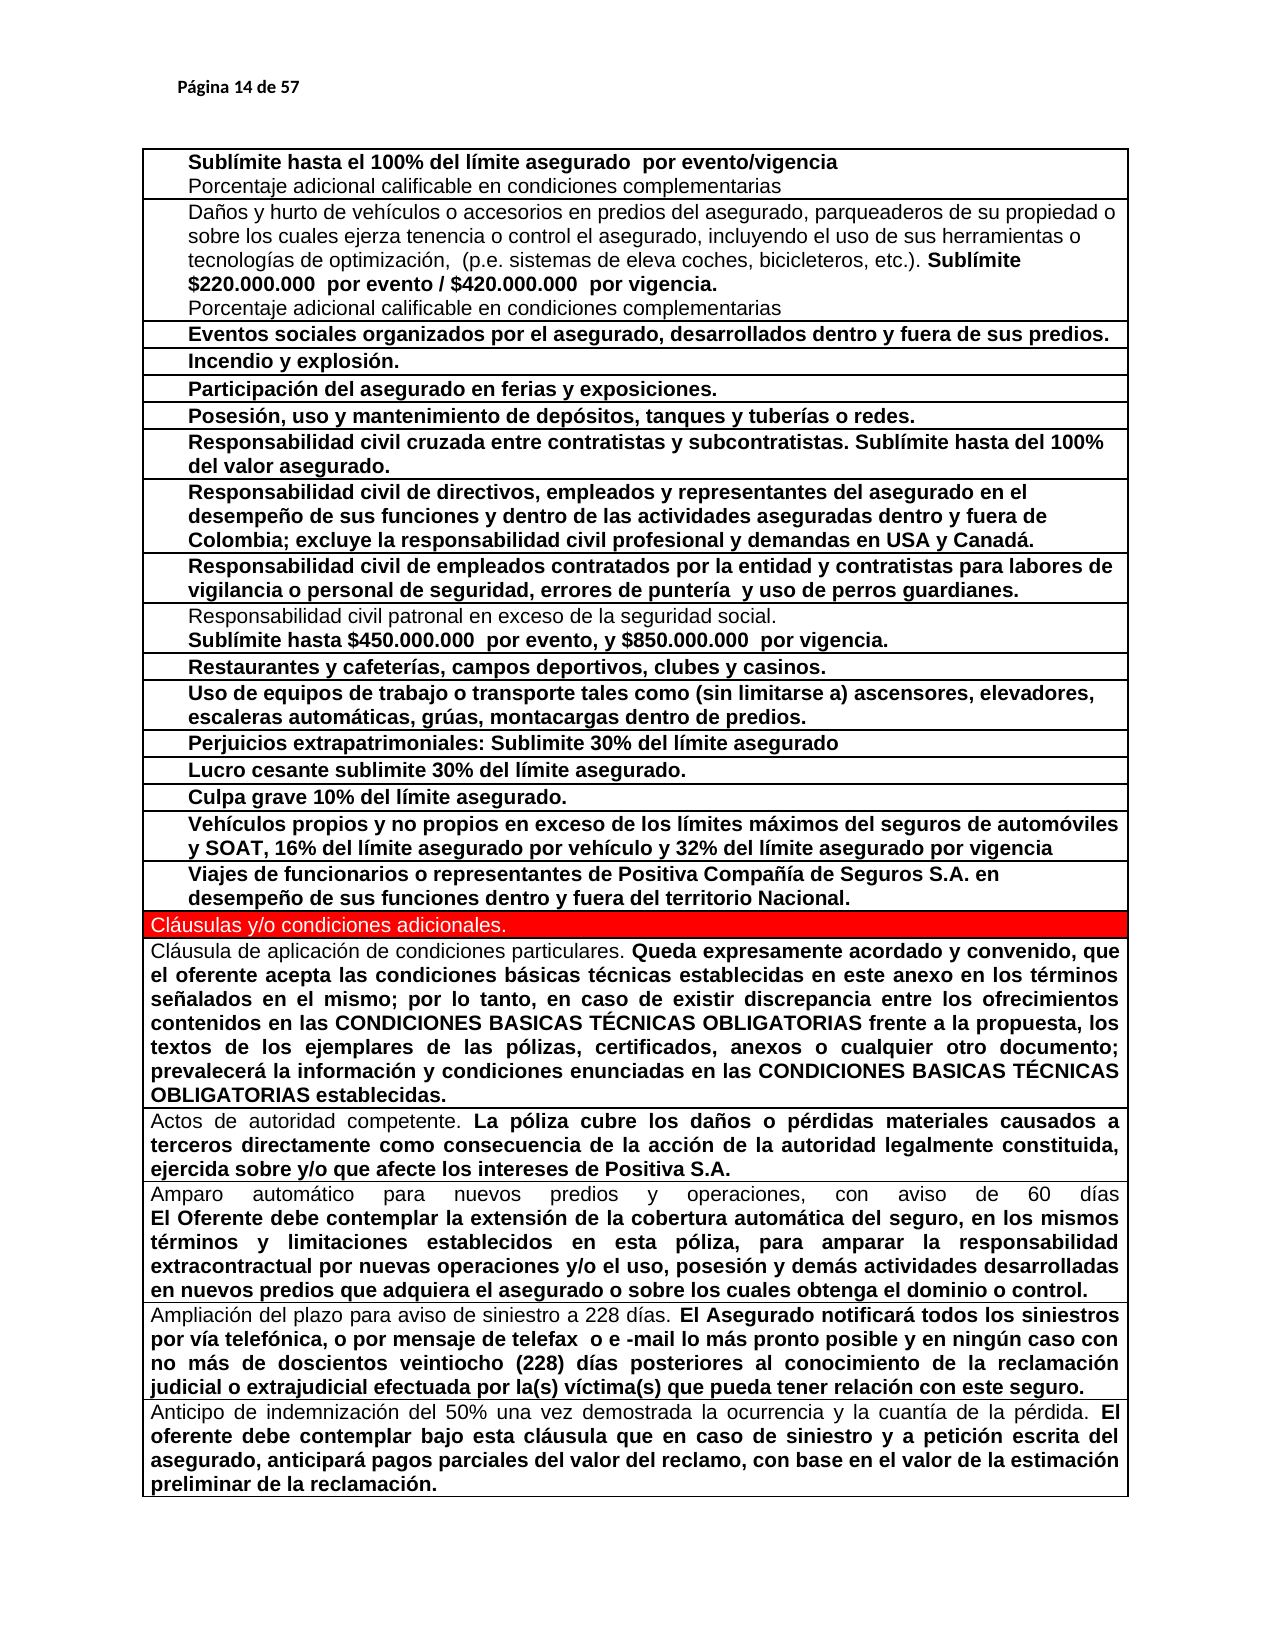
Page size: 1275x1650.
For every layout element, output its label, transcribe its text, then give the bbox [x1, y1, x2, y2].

table_cell Amparo automático para nuevos predios y operaciones, con aviso de 60 días El Oferente debe contemplar la extensión de la cobertura automática del seguro, en los mismos términos y limitaciones establecidos en esta póliza, para amparar la responsabilidad extracontractual por nuevas operaciones y/o el uso, posesión y demás actividades desarrolladas en nuevos predios que adquiera el asegurado o sobre los cuales obtenga el dominio o control. [144, 1182, 1127, 1302]
table_cell Participación del asegurado en ferias y exposiciones. [181, 376, 1127, 401]
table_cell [181, 150, 1127, 198]
table_cell Lucro cesante sublimite 30% del límite asegurado. [181, 758, 1127, 783]
table_cell Responsabilidad civil cruzada entre contratistas y subcontratistas. Sublímite hasta del 100% del valor asegurado. [181, 430, 1127, 478]
table_cell Posesión, uso y mantenimiento de depósitos, tanques y tuberías o redes. [181, 403, 1127, 428]
table_cell Culpa grave 10% del límite asegurado. [181, 785, 1127, 810]
table_cell Actos de autoridad competente. La póliza cubre los daños o pérdidas materiales causados a terceros directamente como consecuencia de la acción de la autoridad legalmente constituida, ejercida sobre y/o que afecte los intereses de Positiva S.A. [144, 1109, 1127, 1181]
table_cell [144, 1400, 1127, 1496]
table_cell [144, 200, 181, 319]
table_cell [144, 480, 181, 552]
table_cell [144, 150, 181, 198]
table_cell [144, 430, 181, 478]
table_cell [144, 604, 181, 652]
table_cell [144, 554, 181, 602]
table_cell [144, 654, 181, 679]
table_cell Uso de equipos de trabajo o transporte tales como (sin limitarse a) ascensores, elevadores, escaleras automáticas, grúas, montacargas dentro de predios. [181, 681, 1127, 729]
table_cell [144, 785, 181, 810]
table_cell Vehículos propios y no propios en exceso de los límites máximos del seguros de automóviles y SOAT, 16% del límite asegurado por vehículo y 32% del límite asegurado por vigencia [181, 812, 1127, 860]
table_cell Responsabilidad civil de empleados contratados por la entidad y contratistas para labores de vigilancia o personal de seguridad, errores de puntería y uso de perros guardianes. [181, 554, 1127, 602]
table_cell [144, 322, 181, 347]
table_cell Cláusulas y/o condiciones adicionales. [144, 912, 1127, 937]
table_cell [144, 349, 181, 374]
table_cell [144, 403, 181, 428]
table_cell [144, 376, 181, 401]
table_cell Responsabilidad civil patronal en exceso de la seguridad social. Sublímite hasta $450.000.000 por evento, y $850.000.000 por vigencia. [181, 604, 1127, 652]
table_cell Perjuicios extrapatrimoniales: Sublimite 30% del límite asegurado [181, 731, 1127, 756]
table_cell Cláusula de aplicación de condiciones particulares. Queda expresamente acordado y convenido, que el oferente acepta las condiciones básicas técnicas establecidas en este anexo en los términos señalados en el mismo; por lo tanto, en caso de existir discrepancia entre los ofrecimientos contenidos en las CONDICIONES BASICAS TÉCNICAS OBLIGATORIAS frente a la propuesta, los textos de los ejemplares de las pólizas, certificados, anexos o cualquier otro documento; prevalecerá la información y condiciones enunciadas en las CONDICIONES BASICAS TÉCNICAS OBLIGATORIAS establecidas. [144, 939, 1127, 1107]
table_cell Incendio y explosión. [181, 349, 1127, 374]
table_cell Viajes de funcionarios o representantes de Positiva Compañía de Seguros S.A. en desempeño de sus funciones dentro y fuera del territorio Nacional. [181, 862, 1127, 910]
table_cell [144, 812, 181, 860]
table_cell [144, 758, 181, 783]
table_cell [144, 681, 181, 729]
table_cell Responsabilidad civil de directivos, empleados y representantes del asegurado en el desempeño de sus funciones y dentro de las actividades aseguradas dentro y fuera de Colombia; excluye la responsabilidad civil profesional y demandas en USA y Canadá. [181, 480, 1127, 552]
table_cell [144, 862, 181, 910]
table_cell Daños y hurto de vehículos o accesorios en predios del asegurado, parqueaderos de su propiedad o sobre los cuales ejerza tenencia o control el asegurado, incluyendo el uso de sus herramientas o tecnologías de optimización, (p.e. sistemas de eleva coches, bicicleteros, etc.). Sublímite $220.000.000 por evento / $420.000.000 por vigencia. Porcentaje adicional calificable en condiciones complementarias [181, 200, 1127, 319]
table_cell Restaurantes y cafeterías, campos deportivos, clubes y casinos. [181, 654, 1127, 679]
table_cell [144, 731, 181, 756]
table_cell Ampliación del plazo para aviso de siniestro a 228 días. El Asegurado notificará todos los siniestros por vía telefónica, o por mensaje de telefax o e -mail lo más pronto posible y en ningún caso con no más de doscientos veintiocho (228) días posteriores al conocimiento de la reclamación judicial o extrajudicial efectuada por la(s) víctima(s) que pueda tener relación con este seguro. [144, 1303, 1127, 1399]
table_cell Eventos sociales organizados por el asegurado, desarrollados dentro y fuera de sus predios. [181, 322, 1127, 347]
